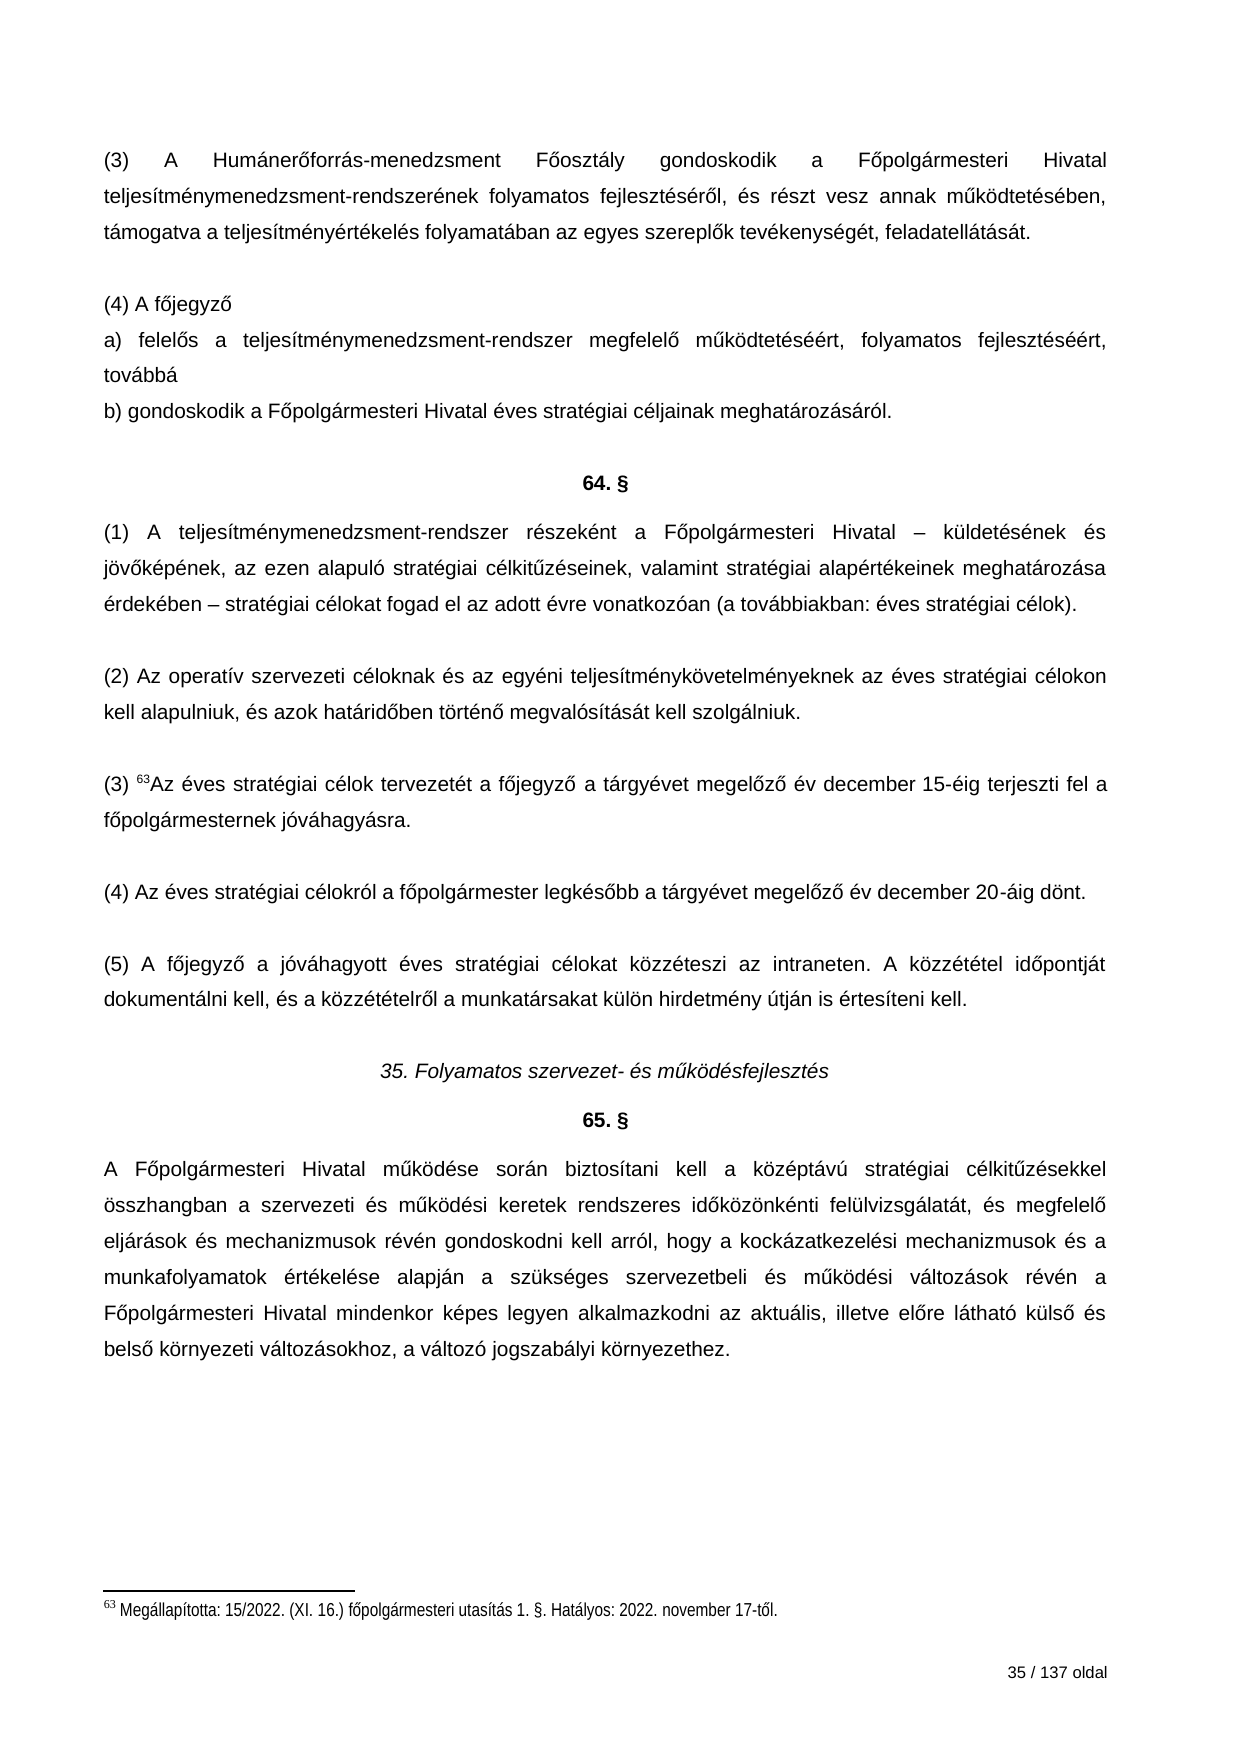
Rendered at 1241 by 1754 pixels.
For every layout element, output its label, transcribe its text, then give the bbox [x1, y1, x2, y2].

text (1) A teljesítménymenedzsment-rendszer részeként a Főpolgármesteri Hivatal – küldetésének és jövőképének, az ezen alapuló stratégiai célkitűzéseinek, valamint stratégiai alapértékeinek meghatározása érdekében – stratégiai célokat fogad el az adott évre vonatkozóan (a továbbiakban: éves stratégiai célok). [103, 520, 1107, 616]
text a) felelős a teljesítménymenedzsment-rendszer megfelelő működtetéséért, folyamatos fejlesztéséért, továbbá [103, 327, 1107, 387]
text b) gondoskodik a Főpolgármesteri Hivatal éves stratégiai céljainak meghatározásáról. [103, 399, 1107, 423]
text (4) Az éves stratégiai célokról a főpolgármester legkésőbb a tárgyévet megelőző év december 20-áig dönt. [103, 879, 1107, 903]
text A Főpolgármesteri Hivatal működése során biztosítani kell a középtávú stratégiai célkitűzésekkel összhangban a szervezeti és működési keretek rendszeres időközönkénti felülvizsgálatát, és megfelelő eljárások és mechanizmusok révén gondoskodni kell arról, hogy a kockázatkezelési mechanizmusok és a munkafolyamatok értékelése alapján a szükséges szervezetbeli és működési változások révén a Főpolgármesteri Hivatal mindenkor képes legyen alkalmazkodni az aktuális, illetve előre látható külső és belső környezeti változásokhoz, a változó jogszabályi környezethez. [103, 1157, 1107, 1361]
text (3) A Humánerőforrás-menedzsment Főosztály gondoskodik a Főpolgármesteri Hivatal teljesítménymenedzsment-rendszerének folyamatos fejlesztéséről, és részt vesz annak működtetésében, támogatva a teljesítményértékelés folyamatában az egyes szereplők tevékenységét, feladatellátását. [103, 148, 1107, 243]
text (3) Az éves stratégiai célok tervezetét a főjegyző a tárgyévet megelőző év december 15-éig terjeszti fel a főpolgármesternek jóváhagyásra. [103, 772, 1107, 832]
text (2) Az operatív szervezeti céloknak és az egyéni teljesítménykövetelményeknek az éves stratégiai célokon kell alapulniuk, és azok határidőben történő megvalósítását kell szolgálniuk. [103, 664, 1107, 724]
text (4) A főjegyző [103, 291, 1107, 315]
text 35. Folyamatos szervezet- és működésfejlesztés [103, 1059, 1107, 1083]
text 65. § [103, 1108, 1107, 1132]
text (5) A főjegyző a jóváhagyott éves stratégiai célokat közzéteszi az intraneten. A közzététel időpontját dokumentálni kell, és a közzétételről a munkatársakat külön hirdetmény útján is értesíteni kell. [103, 951, 1107, 1011]
text 64. § [103, 471, 1107, 495]
